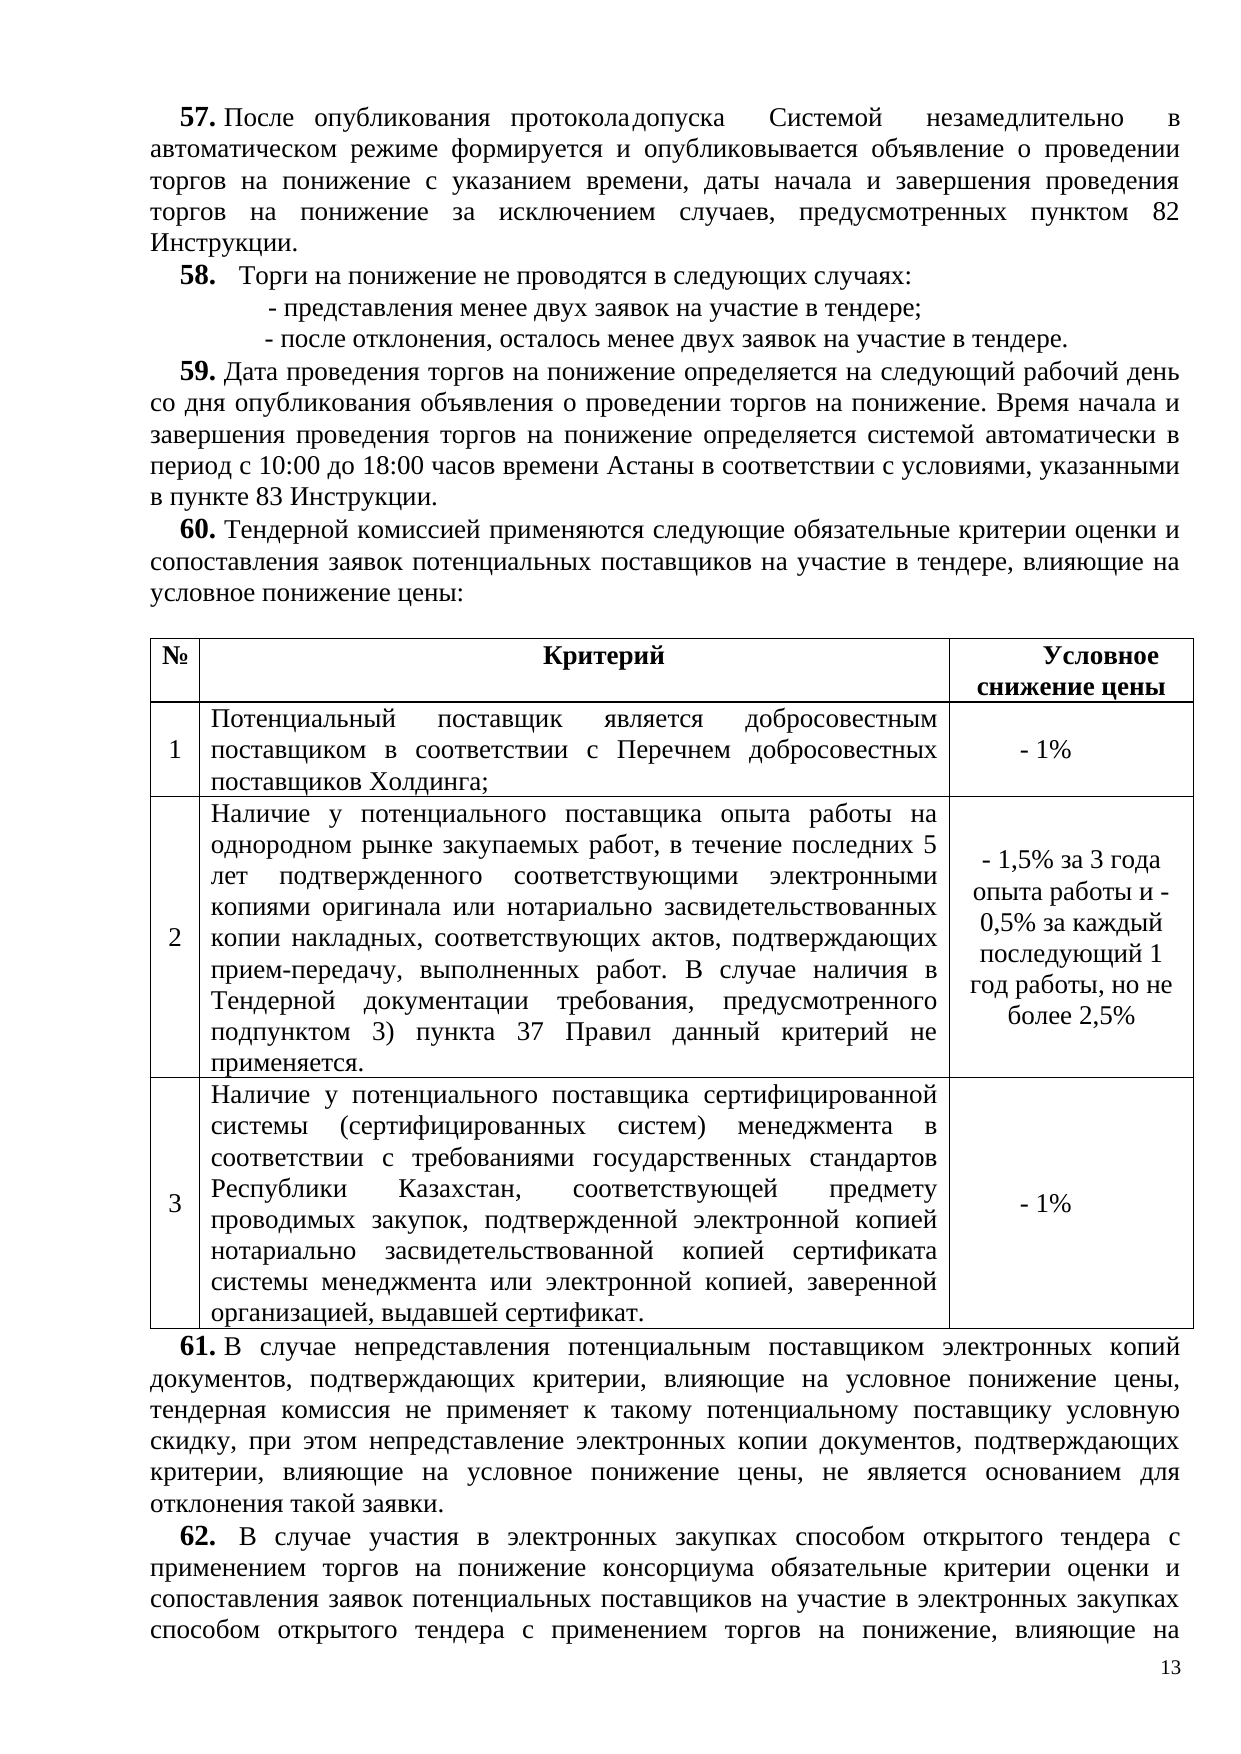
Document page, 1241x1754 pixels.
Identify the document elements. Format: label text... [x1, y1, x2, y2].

list - представления менее двух заявок на участие в тендере; [268, 291, 1181, 322]
table_cell 3 [151, 1078, 199, 1327]
table_cell Наличие у потенциального поставщика опыта работы на однородном рынке закупаемых работ, в течение последних 5 лет подтвержденного соответствующими электронными копиями оригинала или нотариально засвидетельствованных копии накладных, соответствующих актов, подтверждающих прием-передачу, выполненных работ. В случае наличия в Тендерной документации требования, предусмотренного подпунктом 3) пункта 37 Правил данный критерий не применяется. [200, 797, 949, 1077]
list Дата проведения торгов на понижение определяется на следующий рабочий день со дня опубликования объявления о проведении торгов на понижение. Время начала и завершения проведения торгов на понижение определяется системой автоматически в период с 10:00 до 18:00 часов времени Астаны в соответствии с условиями, указанными в пункте 83 Инструкции. [150, 353, 1181, 511]
table_cell 2 [151, 797, 199, 1077]
table_header Критерий [200, 639, 949, 701]
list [150, 1518, 1181, 1645]
table_cell - 1% [950, 703, 1193, 796]
list Тендерной комиссией применяются следующие обязательные критерии оценки и сопоставления заявок потенциальных поставщиков на участие в тендере, влияющие на условное понижение цены: [150, 511, 1181, 607]
table_header № [151, 639, 199, 701]
list Торги на понижение не проводятся в следующих случаях: [150, 257, 1181, 291]
list - после отклонения, осталось менее двух заявок на участие в тендере. [224, 322, 1181, 353]
table_cell - 1% [950, 1078, 1193, 1327]
table_header Условное снижение цены [950, 639, 1193, 701]
table_cell 1 [151, 703, 199, 796]
table_cell - 1,5% за 3 года опыта работы и - 0,5% за каждый последующий 1 год работы, но не более 2,5% [950, 797, 1193, 1077]
list В случае непредставления потенциальным поставщиком электронных копий документов, подтверждающих критерии, влияющие на условное понижение цены, тендерная комиссия не применяет к такому потенциальному поставщику условную скидку, при этом непредставление электронных копии документов, подтверждающих критерии, влияющие на условное понижение цены, не является основанием для отклонения такой заявки. [150, 1329, 1181, 1518]
list После опубликования протокола допуска Системой незамедлительно в автоматическом режиме формируется и опубликовывается объявление о проведении торгов на понижение с указанием времени, даты начала и завершения проведения торгов на понижение за исключением случаев, предусмотренных пунктом 82 Инструкции. [150, 99, 1181, 257]
table_cell Потенциальный поставщик является добросовестным поставщиком в соответствии с Перечнем добросовестных поставщиков Холдинга; [200, 703, 949, 796]
table_cell Наличие у потенциального поставщика сертифицированной системы (сертифицированных систем) менеджмента в соответствии с требованиями государственных стандартов Республики Казахстан, соответствующей предмету проводимых закупок, подтвержденной электронной копией нотариально засвидетельствованной копией сертификата системы менеджмента или электронной копией, заверенной организацией, выдавшей сертификат. [200, 1078, 949, 1327]
